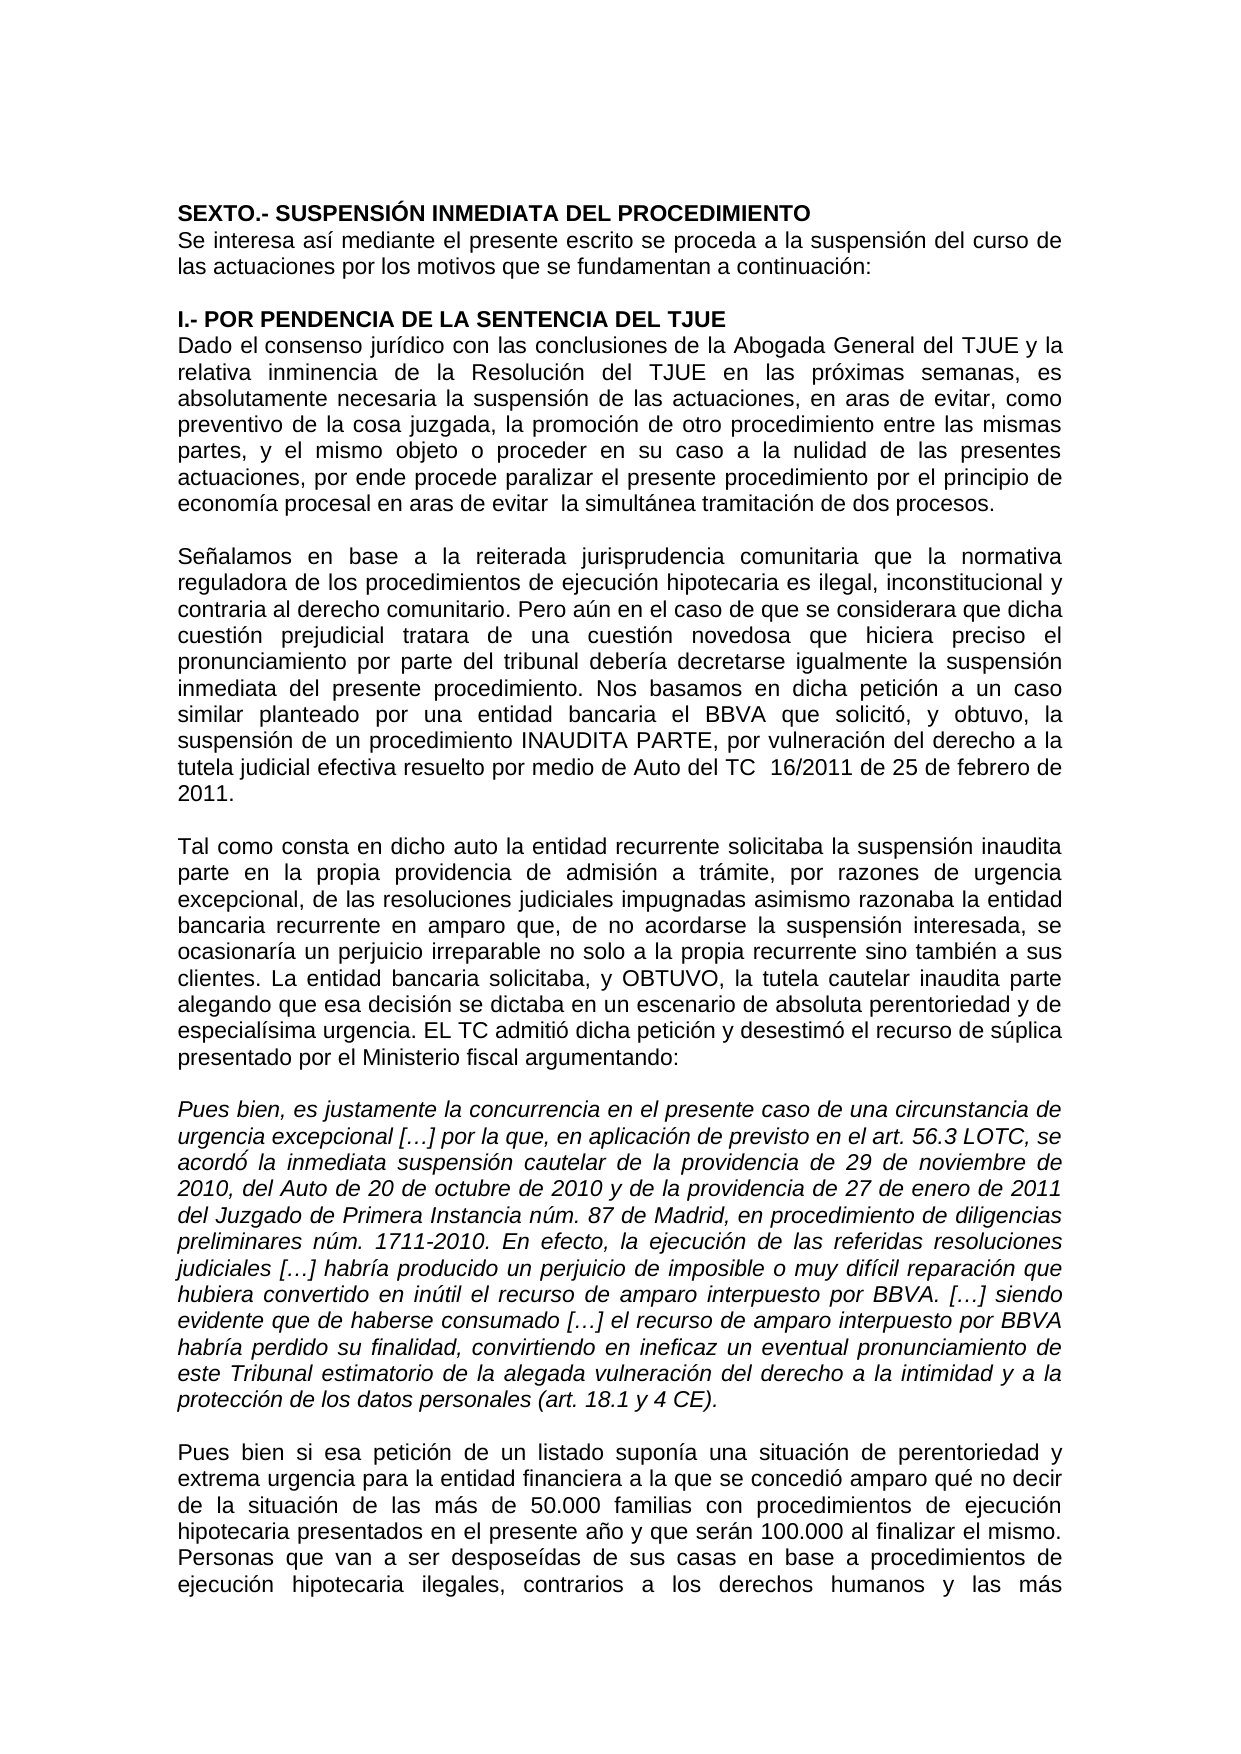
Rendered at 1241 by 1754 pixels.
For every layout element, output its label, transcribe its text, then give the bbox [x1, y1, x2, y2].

text Pues bien, es justamente la concurrencia en el presente caso de una circunstancia de urgencia excepcional […] por la que, en aplicación de previsto en el art. 56.3 LOTC, se acordó́ la inmediata suspensión cautelar de la providencia de 29 de noviembre de 2010, del Auto de 20 de octubre de 2010 y de la providencia de 27 de enero de 2011 del Juzgado de Primera Instancia núm. 87 de Madrid, en procedimiento de diligencias preliminares núm. 1711-2010. En efecto, la ejecución de las referidas resoluciones judiciales […] habría producido un perjuicio de imposible o muy difícil reparación que hubiera convertido en inútil el recurso de amparo interpuesto por BBVA. […] siendo evidente que de haberse consumado […] el recurso de amparo interpuesto por BBVA habría perdido su finalidad, convirtiendo en ineficaz un eventual pronunciamiento de este Tribunal estimatorio de la alegada vulneración del derecho a la intimidad y a la protección de los datos personales (art. 18.1 y 4 CE). [177, 1096, 1063, 1413]
text SEXTO.- SUSPENSIÓN INMEDIATA DEL PROCEDIMIENTO [177, 200, 1063, 227]
text Se interesa así mediante el presente escrito se proceda a la suspensión del curso de las actuaciones por los motivos que se fundamentan a continuación: [177, 227, 1063, 279]
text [177, 1439, 1063, 1597]
text Dado el consenso jurídico con las conclusiones de la Abogada General del TJUE y la relativa inminencia de la Resolución del TJUE en las próximas semanas, es absolutamente necesaria la suspensión de las actuaciones, en aras de evitar, como preventivo de la cosa juzgada, la promoción de otro procedimiento entre las mismas partes, y el mismo objeto o proceder en su caso a la nulidad de las presentes actuaciones, por ende procede paralizar el presente procedimiento por el principio de economía procesal en aras de evitar la simultánea tramitación de dos procesos. [177, 332, 1063, 517]
text I.- POR PENDENCIA DE LA SENTENCIA DEL TJUE [177, 306, 1063, 332]
text Tal como consta en dicho auto la entidad recurrente solicitaba la suspensión inaudita parte en la propia providencia de admisión a trámite, por razones de urgencia excepcional, de las resoluciones judiciales impugnadas asimismo razonaba la entidad bancaria recurrente en amparo que, de no acordarse la suspensión interesada, se ocasionaría un perjuicio irreparable no solo a la propia recurrente sino también a sus clientes. La entidad bancaria solicitaba, y OBTUVO, la tutela cautelar inaudita parte alegando que esa decisión se dictaba en un escenario de absoluta perentoriedad y de especialísima urgencia. EL TC admitió dicha petición y desestimó el recurso de súplica presentado por el Ministerio fiscal argumentando: [177, 833, 1063, 1070]
text Señalamos en base a la reiterada jurisprudencia comunitaria que la normativa reguladora de los procedimientos de ejecución hipotecaria es ilegal, inconstitucional y contraria al derecho comunitario. Pero aún en el caso de que se considerara que dicha cuestión prejudicial tratara de una cuestión novedosa que hiciera preciso el pronunciamiento por parte del tribunal debería decretarse igualmente la suspensión inmediata del presente procedimiento. Nos basamos en dicha petición a un caso similar planteado por una entidad bancaria el BBVA que solicitó, y obtuvo, la suspensión de un procedimiento INAUDITA PARTE, por vulneración del derecho a la tutela judicial efectiva resuelto por medio de Auto del TC 16/2011 de 25 de febrero de 2011. [177, 543, 1063, 806]
